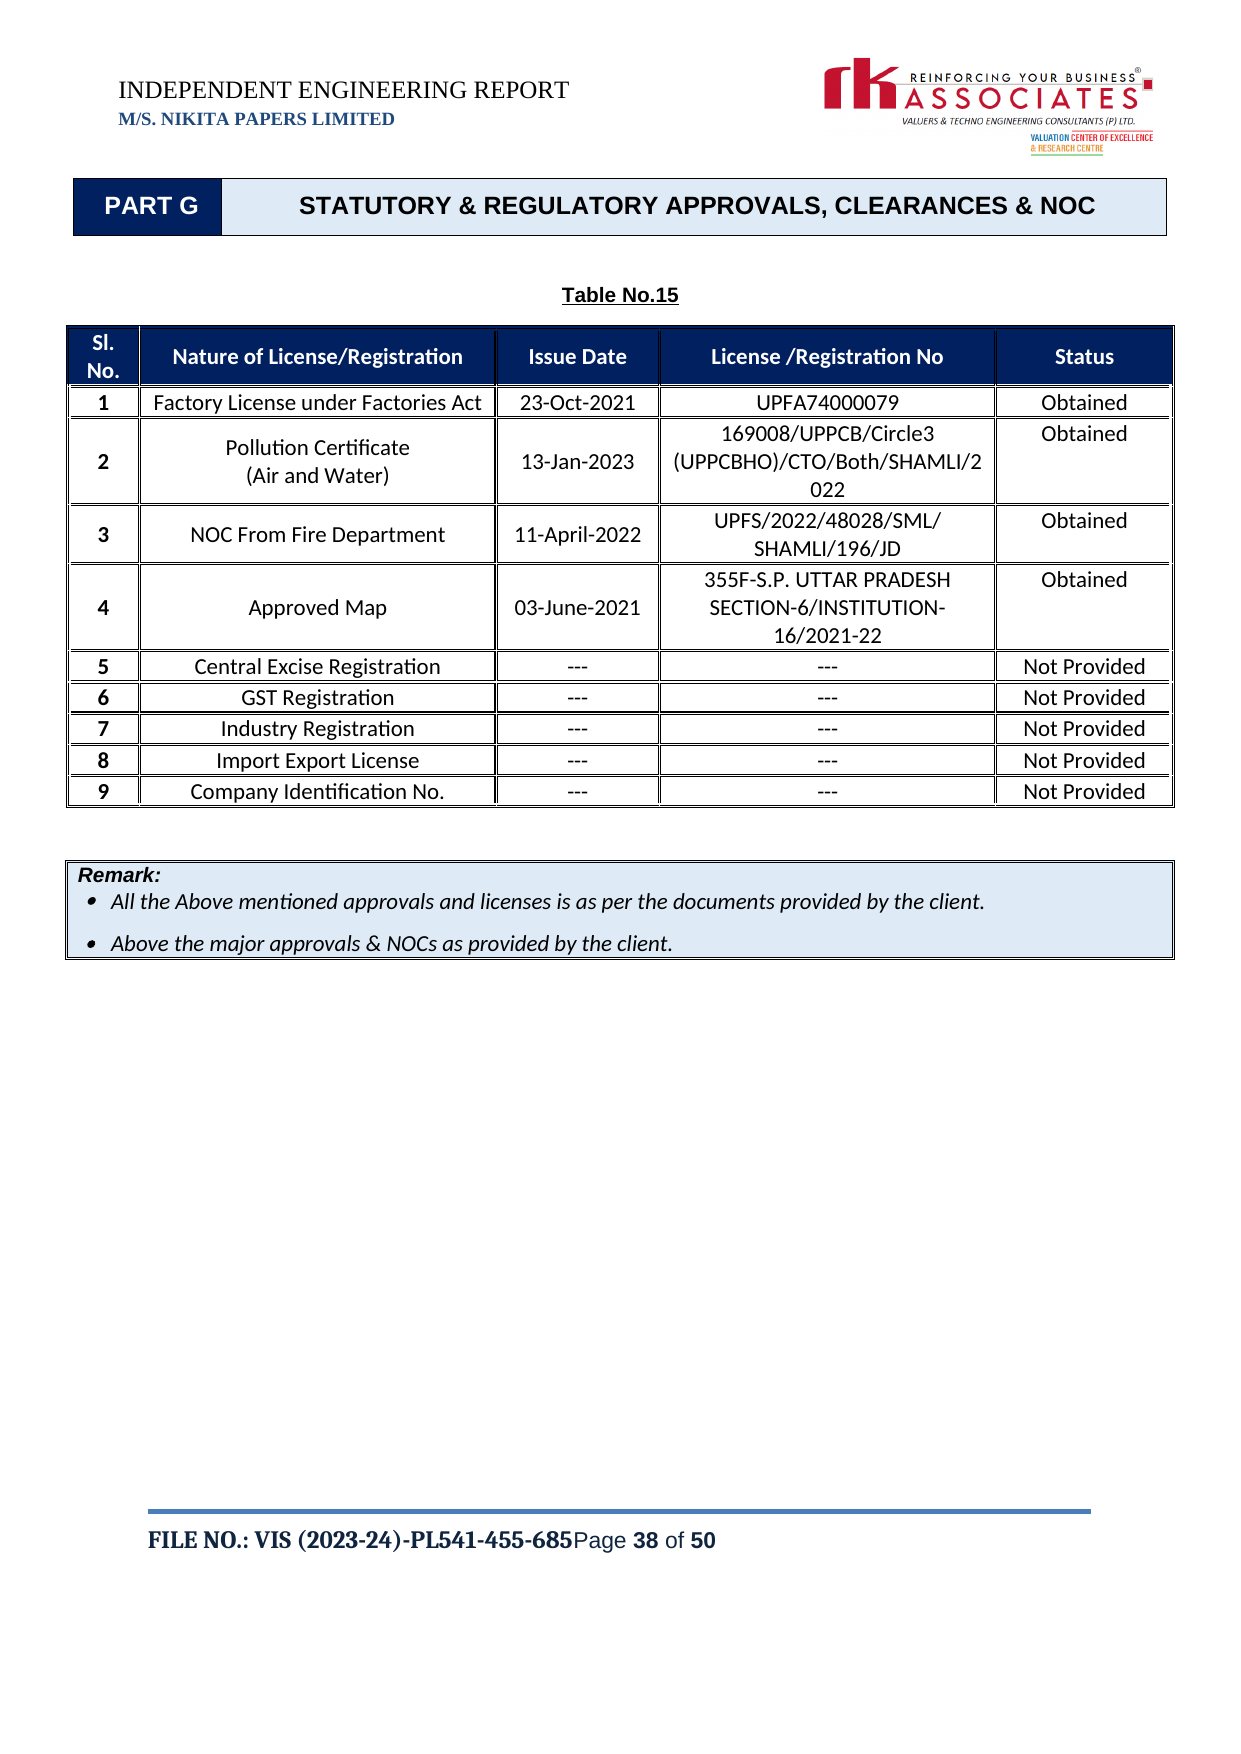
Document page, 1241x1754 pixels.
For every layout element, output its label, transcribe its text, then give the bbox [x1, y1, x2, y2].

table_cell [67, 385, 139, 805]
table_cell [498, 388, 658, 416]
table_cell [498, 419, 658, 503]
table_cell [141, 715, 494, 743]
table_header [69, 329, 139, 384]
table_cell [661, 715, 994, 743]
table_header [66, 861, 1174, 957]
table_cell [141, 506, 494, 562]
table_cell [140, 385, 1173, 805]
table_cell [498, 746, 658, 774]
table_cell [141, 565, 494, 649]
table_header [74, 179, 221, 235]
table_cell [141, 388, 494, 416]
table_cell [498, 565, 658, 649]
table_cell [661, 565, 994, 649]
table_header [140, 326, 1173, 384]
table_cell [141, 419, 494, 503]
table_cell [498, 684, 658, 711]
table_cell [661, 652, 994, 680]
picture [818, 50, 1153, 156]
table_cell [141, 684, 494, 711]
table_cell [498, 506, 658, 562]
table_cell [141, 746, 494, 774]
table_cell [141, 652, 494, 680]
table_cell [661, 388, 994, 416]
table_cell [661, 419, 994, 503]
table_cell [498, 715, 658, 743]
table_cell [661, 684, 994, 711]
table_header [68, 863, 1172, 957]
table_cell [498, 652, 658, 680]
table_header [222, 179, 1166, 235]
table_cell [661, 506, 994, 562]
text Table No.15 [148, 283, 1092, 307]
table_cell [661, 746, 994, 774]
